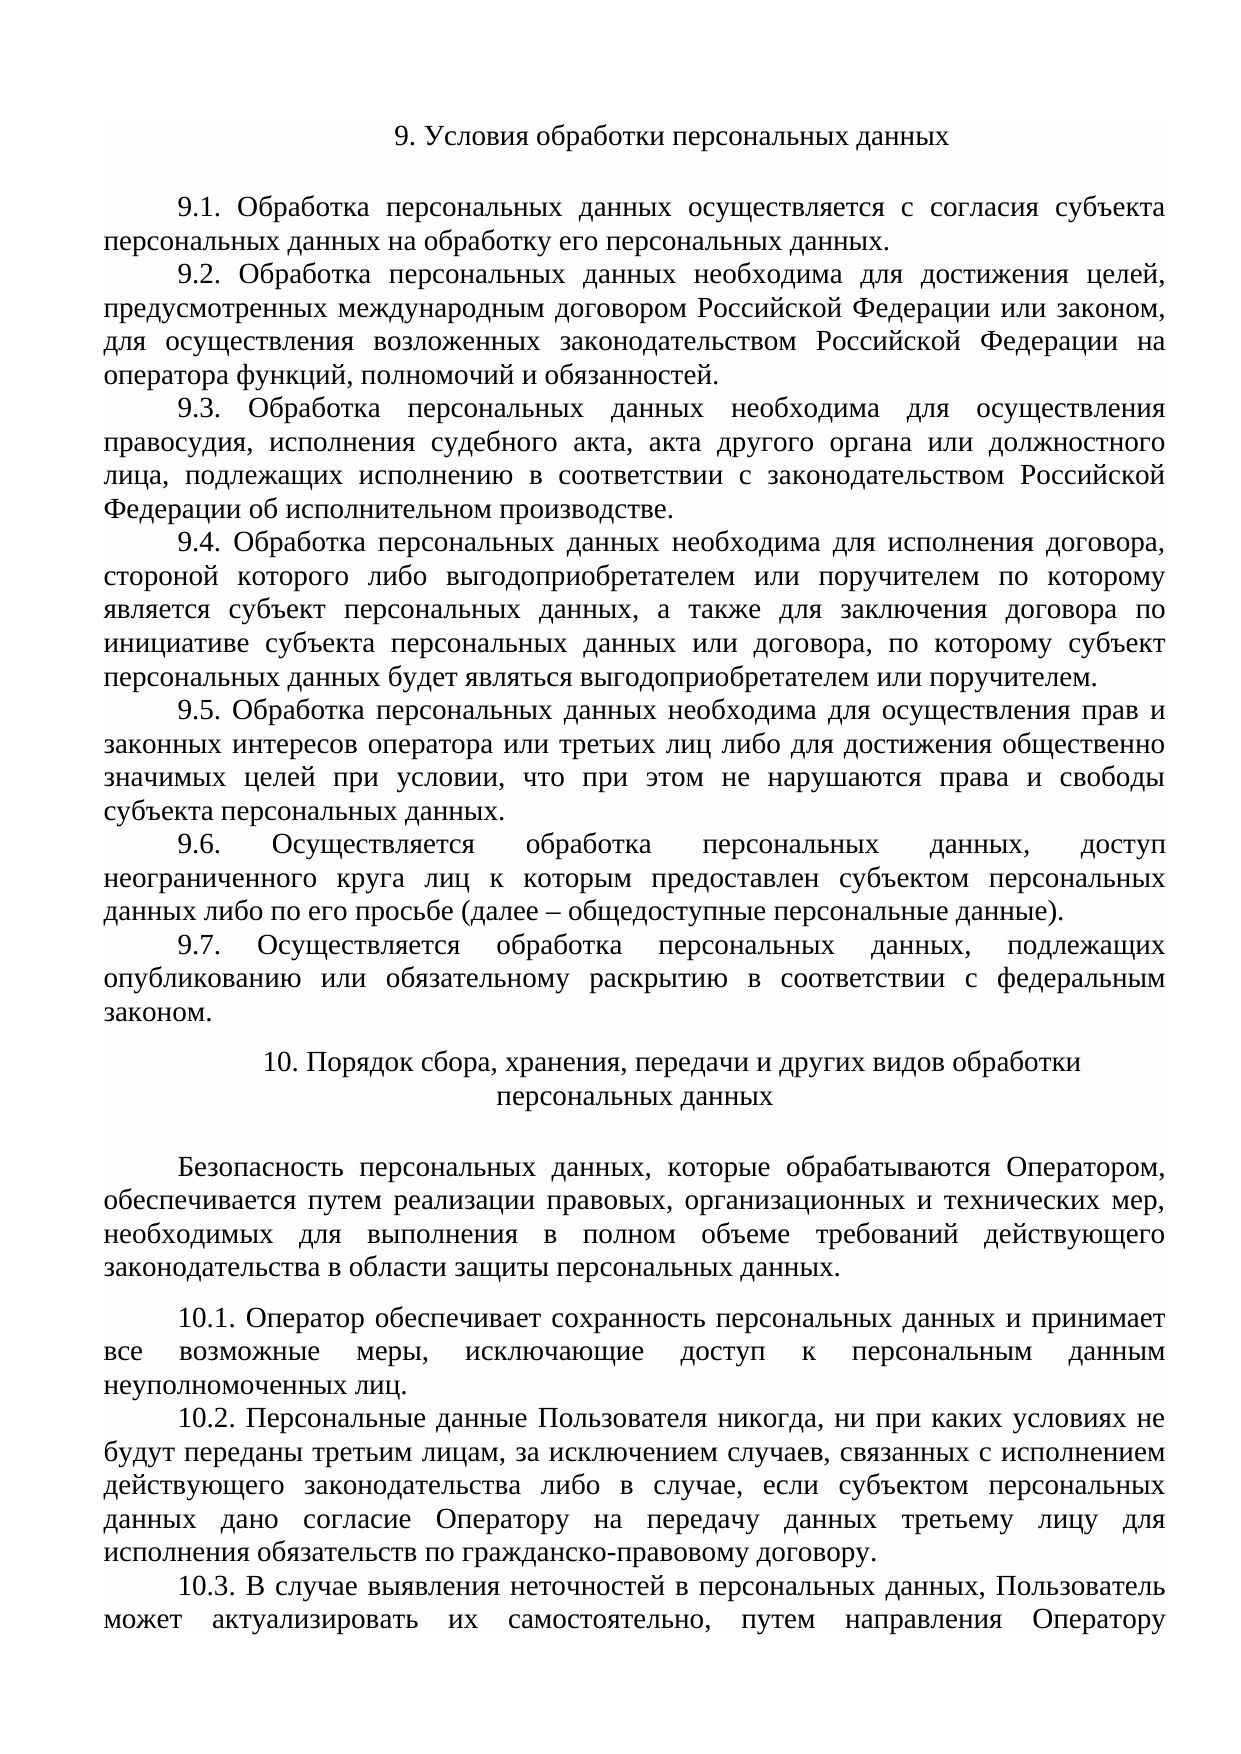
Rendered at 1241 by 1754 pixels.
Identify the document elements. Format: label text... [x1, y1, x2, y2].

text 9.5. Обработка персональных данных необходима для осуществления прав и законных интересов оператора или третьих лиц либо для достижения общественно значимых целей при условии, что при этом не нарушаются права и свободы субъекта персональных данных. [103, 692, 1166, 826]
text 9.6. Осуществляется обработка персональных данных, доступ неограниченного круга лиц к которым предоставлен субъектом персональных данных либо по его просьбе (далее – общедоступные персональные данные). [103, 826, 1166, 927]
text 9.4. Обработка персональных данных необходима для исполнения договора, стороной которого либо выгодоприобретателем или поручителем по которому является субъект персональных данных, а также для заключения договора по инициативе субъекта персональных данных или договора, по которому субъект персональных данных будет являться выгодоприобретателем или поручителем. [103, 524, 1166, 692]
text 9.1. Обработка персональных данных осуществляется с согласия субъекта персональных данных на обработку его персональных данных. [103, 189, 1166, 256]
text 9.2. Обработка персональных данных необходима для достижения целей, предусмотренных международным договором Российской Федерации или законом, для осуществления возложенных законодательством Российской Федерации на оператора функций, полномочий и обязанностей. [103, 256, 1166, 390]
text 9.7. Осуществляется обработка персональных данных, подлежащих опубликованию или обязательному раскрытию в соответствии с федеральным законом. [103, 927, 1166, 1028]
text 9. Условия обработки персональных данных [103, 118, 1166, 152]
text 10. Порядок сбора, хранения, передачи и других видов обработки персональных данных [103, 1044, 1166, 1111]
text 10.2. Персональные данные Пользователя никогда, ни при каких условиях не будут переданы третьим лицам, за исключением случаев, связанных с исполнением действующего законодательства либо в случае, если субъектом персональных данных дано согласие Оператору на передачу данных третьему лицу для исполнения обязательств по гражданско-правовому договору. [103, 1400, 1166, 1568]
text 10.1. Оператор обеспечивает сохранность персональных данных и принимает все возможные меры, исключающие доступ к персональным данным неуполномоченных лиц. [103, 1300, 1166, 1400]
text Безопасность персональных данных, которые обрабатываются Оператором, обеспечивается путем реализации правовых, организационных и технических мер, необходимых для выполнения в полном объеме требований действующего законодательства в области защиты персональных данных. [103, 1149, 1166, 1283]
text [103, 1568, 1166, 1635]
text 9.3. Обработка персональных данных необходима для осуществления правосудия, исполнения судебного акта, акта другого органа или должностного лица, подлежащих исполнению в соответствии с законодательством Российской Федерации об исполнительном производстве. [103, 390, 1166, 524]
